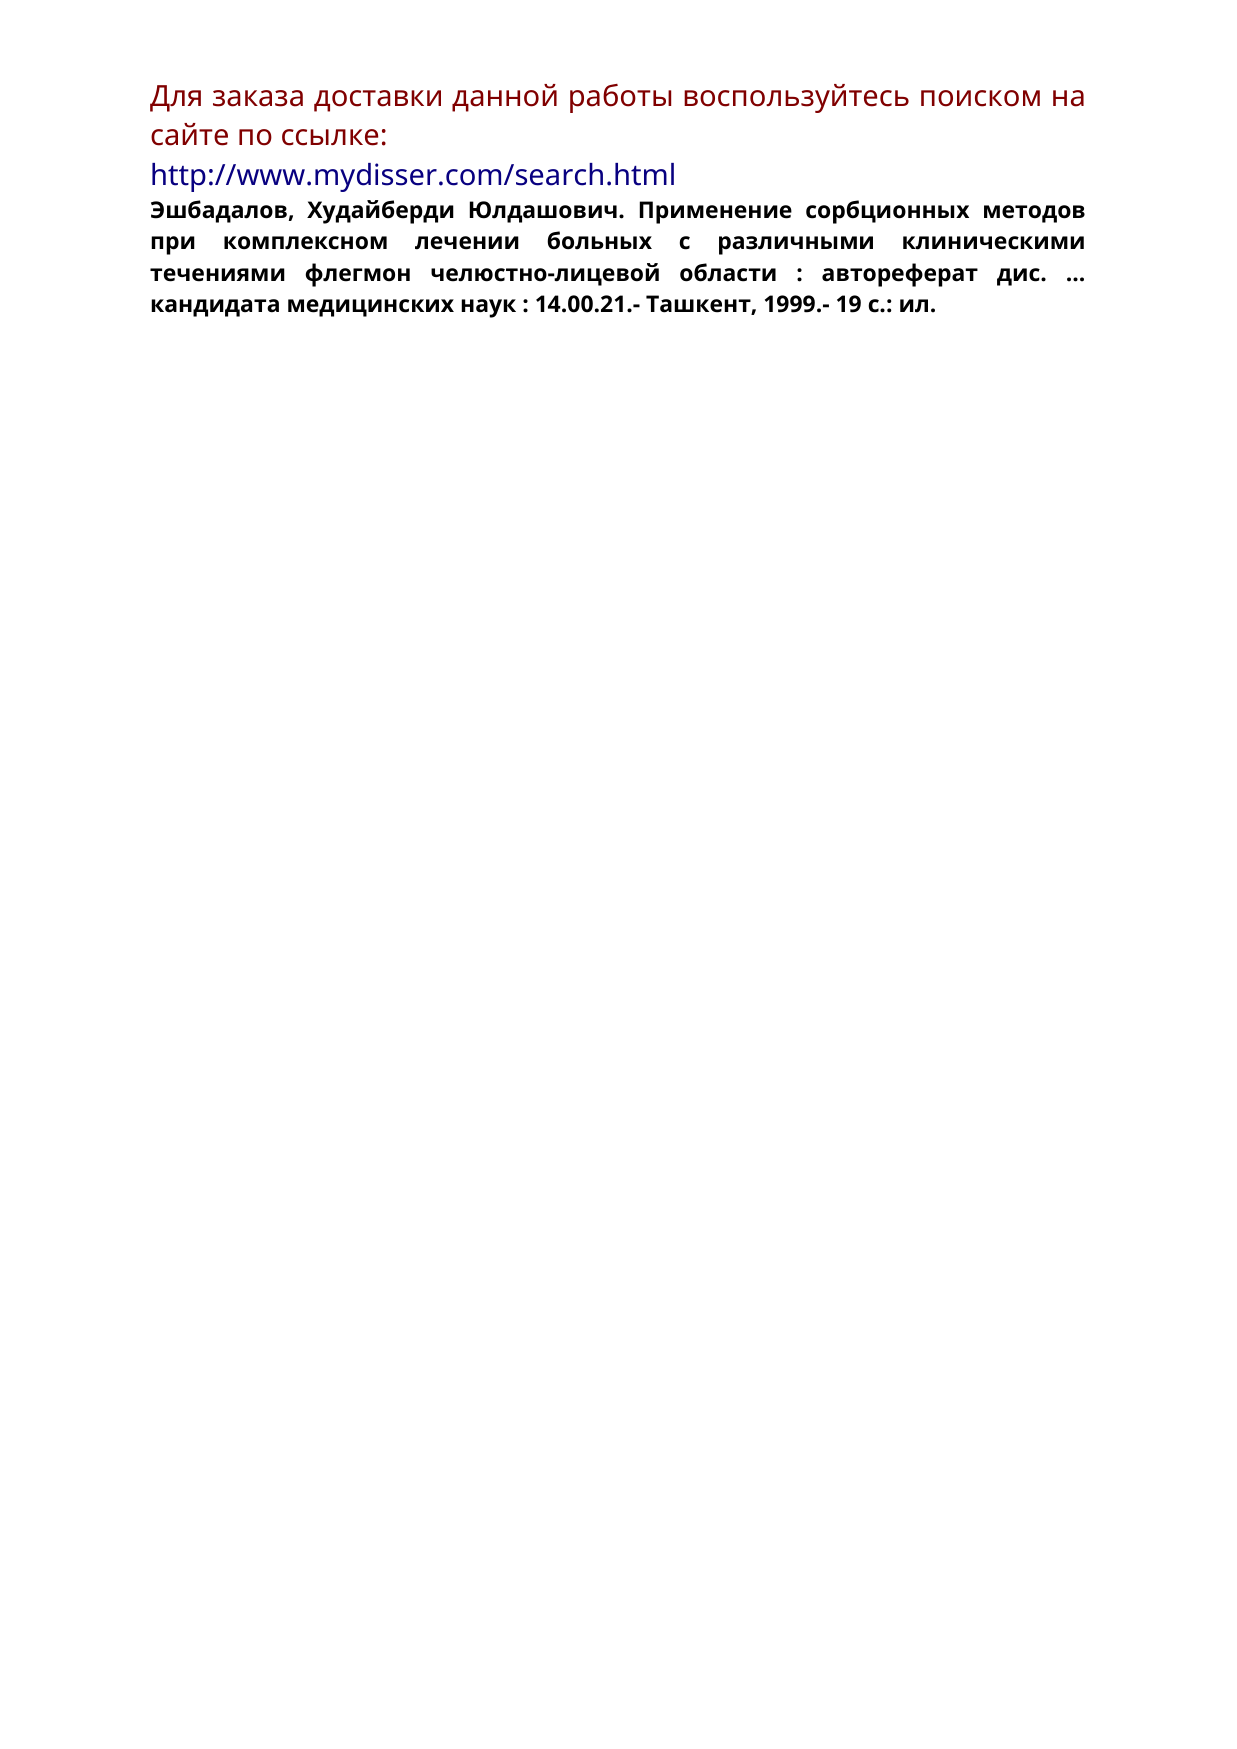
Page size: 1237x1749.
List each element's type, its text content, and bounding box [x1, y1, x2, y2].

text Эшбадалов, Худайберди Юлдашович. Применение сорбционных методов при комплексном лечении больных с различными клиническими течениями флегмон челюстно-лицевой области : автореферат дис. ... кандидата медицинских наук : 14.00.21.- Ташкент, 1999.- 19 с.: ил. [150, 194, 1086, 319]
